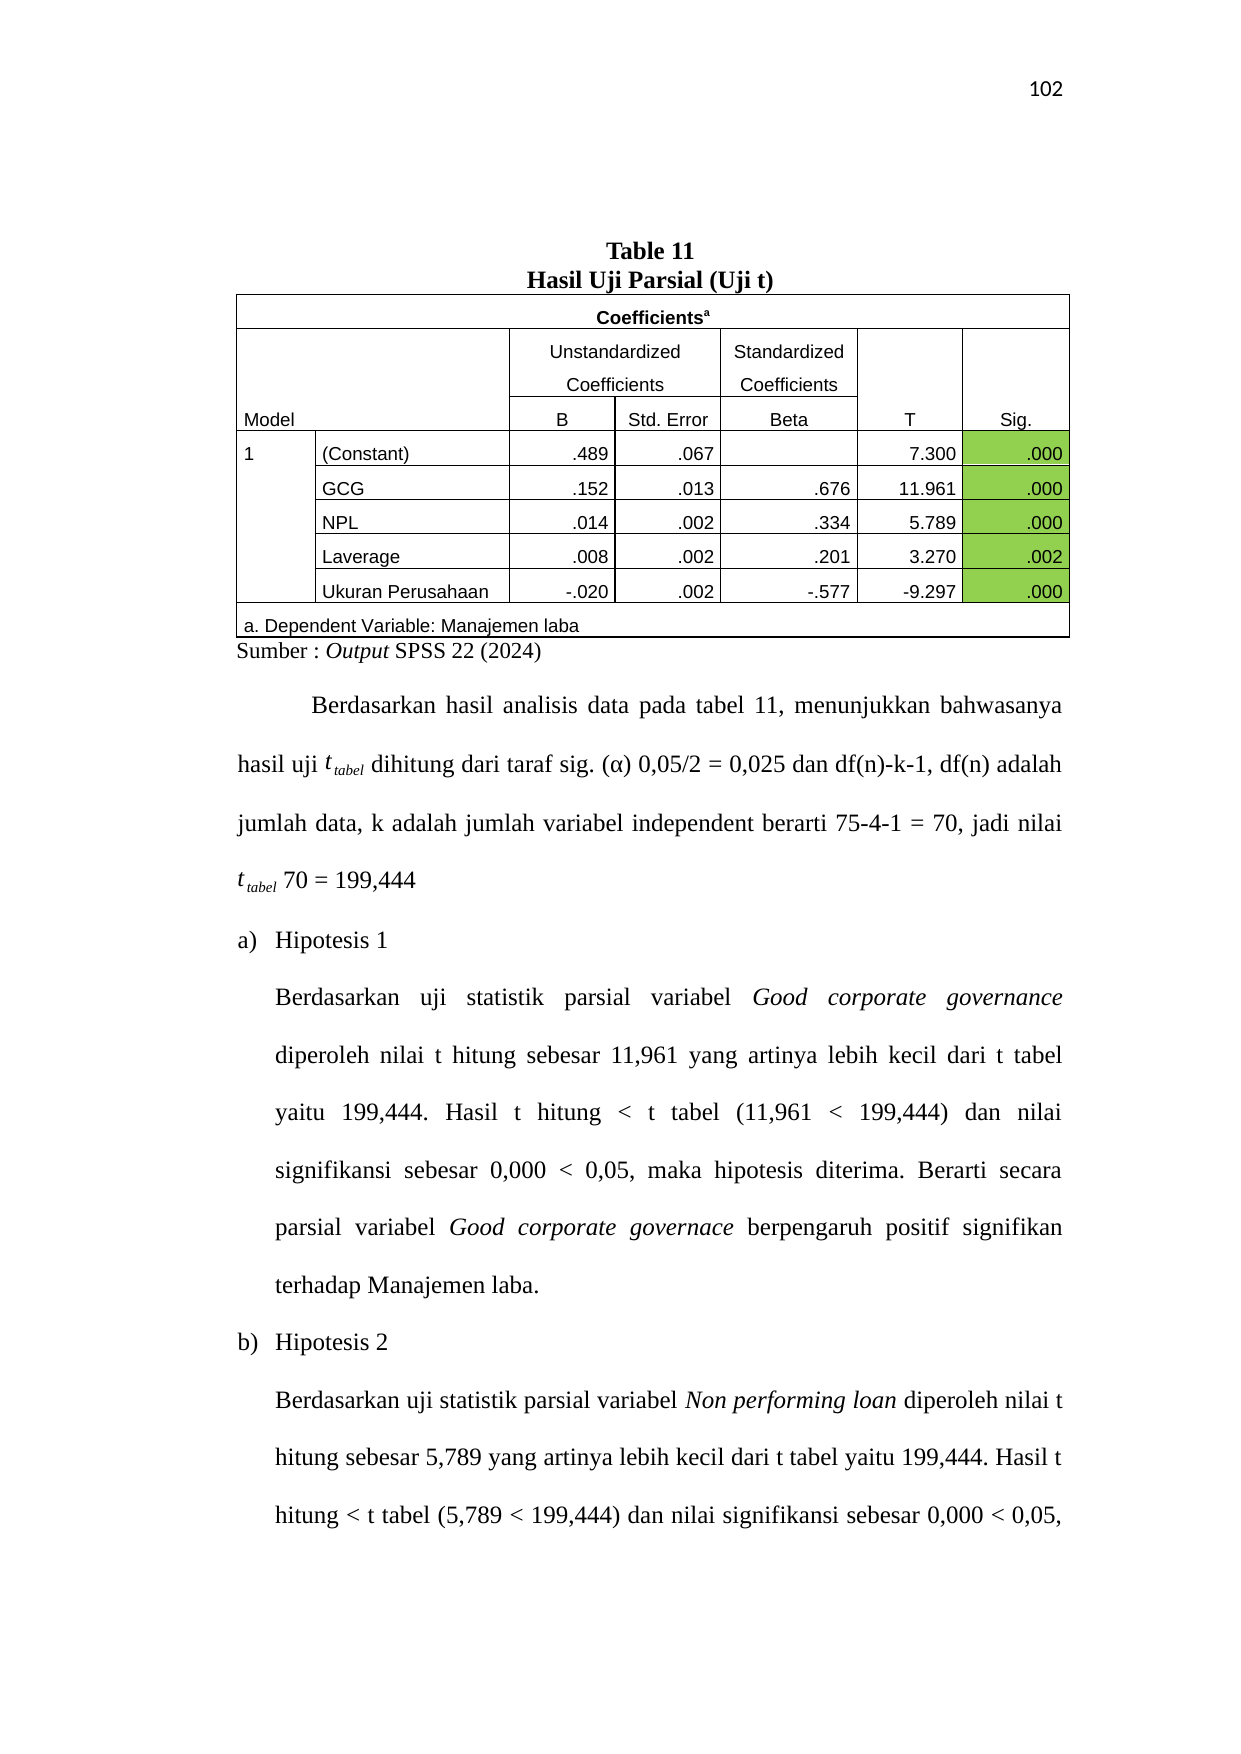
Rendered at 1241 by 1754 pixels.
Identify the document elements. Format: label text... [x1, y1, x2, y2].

table_cell .002 [963, 534, 1069, 568]
table_cell a. Dependent Variable: Manajemen laba [237, 603, 1069, 636]
table_cell GCG [316, 466, 509, 499]
table_cell 5.789 [858, 500, 962, 533]
list Hipotesis 2 [237, 1327, 1063, 1356]
table_cell .000 [963, 500, 1069, 533]
table_cell Unstandardized Coefficients [510, 329, 720, 396]
list Table 11 [237, 236, 1063, 265]
table_cell .013 [616, 466, 720, 499]
table_cell .676 [721, 466, 857, 499]
table_cell Std. Error [616, 397, 720, 430]
table_cell T [858, 329, 962, 430]
table_cell .201 [721, 534, 857, 568]
table_cell 1 [237, 431, 315, 602]
table_cell .014 [510, 500, 614, 533]
table_cell -.020 [510, 569, 614, 602]
table_cell 3.270 [858, 534, 962, 568]
table_cell .002 [616, 534, 720, 568]
table_cell Model [237, 329, 509, 430]
list Hasil Uji Parsial (Uji t) [237, 265, 1063, 294]
table_cell -9.297 [858, 569, 962, 602]
table_cell -.577 [721, 569, 857, 602]
table_cell NPL [316, 500, 509, 533]
table_cell Ukuran Perusahaan [316, 569, 509, 602]
table_header Coefficientsa [237, 295, 1069, 328]
table_cell .000 [963, 431, 1069, 464]
table_cell .334 [721, 500, 857, 533]
table_cell [721, 431, 857, 464]
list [275, 1385, 1063, 1528]
table_cell (Constant) [316, 431, 509, 464]
table_cell Standardized Coefficients [721, 329, 857, 396]
table_cell 7.300 [858, 431, 962, 464]
table_cell .002 [616, 500, 720, 533]
table_cell .000 [963, 466, 1069, 499]
table_cell 11.961 [858, 466, 962, 499]
text Sumber : Output SPSS 22 (2024) [236, 638, 1063, 664]
table_cell B [510, 397, 614, 430]
list Berdasarkan uji statistik parsial variabel Good corporate governance diperoleh nilai t hitung sebesar 11,961 yang artinya lebih kecil dari t tabel yaitu 199,444. Hasil t hitung < t tabel (11,961 < 199,444) dan nilai signifikansi sebesar 0,000 < 0,05, maka hipotesis diterima. Berarti secara parsial variabel Good corporate governace berpengaruh positif signifikan terhadap Manajemen laba. [275, 982, 1063, 1298]
list Hipotesis 1 [237, 925, 1063, 953]
table_cell Sig. [963, 329, 1069, 430]
table_cell Beta [721, 397, 857, 430]
table_cell Laverage [316, 534, 509, 568]
table_cell .067 [616, 431, 720, 464]
table_cell .002 [616, 569, 720, 602]
table_cell .000 [963, 569, 1069, 602]
table_cell .008 [510, 534, 614, 568]
table_cell .489 [510, 431, 614, 464]
list Berdasarkan hasil analisis data pada tabel 11, menunjukkan bahwasanya hasil uji dihitung dari taraf sig. (α) 0,05/2 = 0,025 dan df(n)-k-1, df(n) adalah jumlah data, k adalah jumlah variabel independent berarti 75-4-1 = 70, jadi nilai 70 = 199,444 [237, 690, 1063, 896]
table_cell .152 [510, 466, 614, 499]
